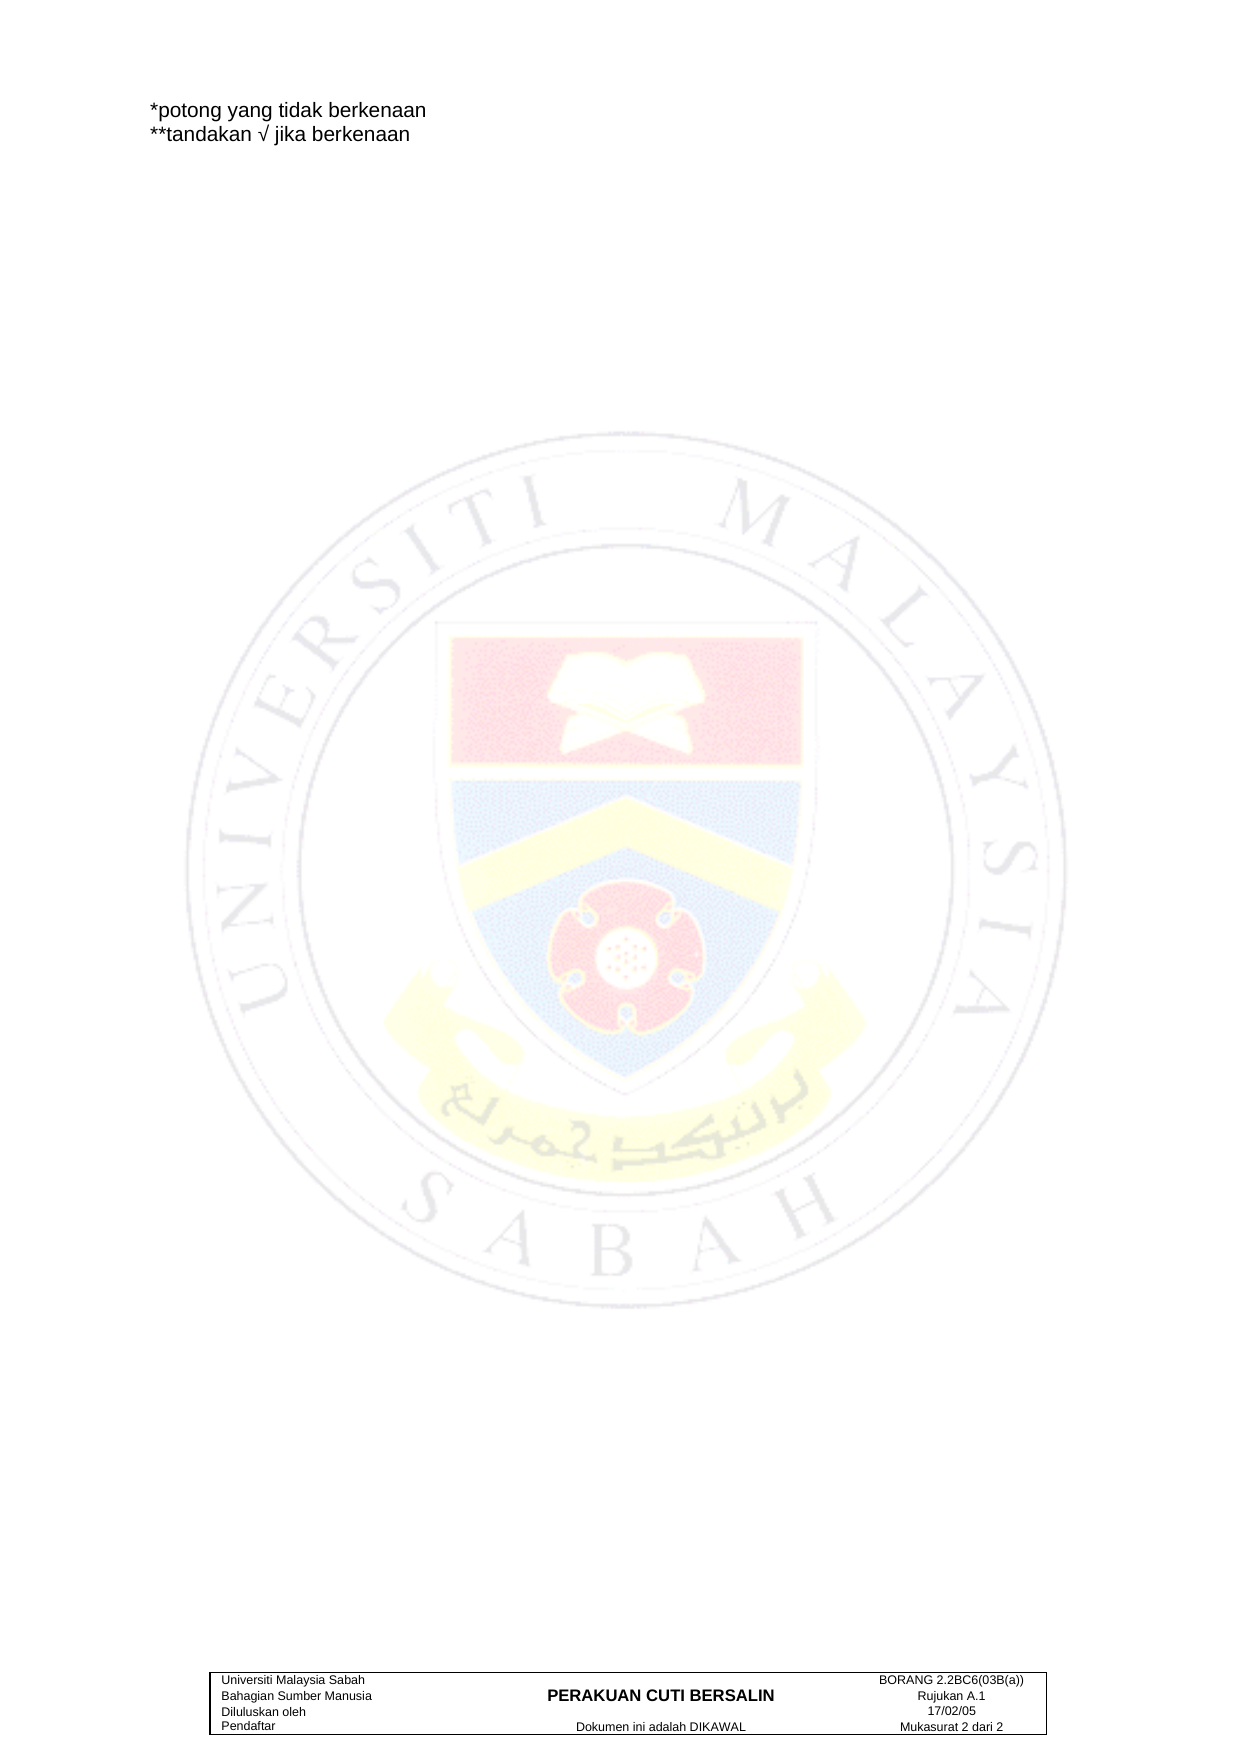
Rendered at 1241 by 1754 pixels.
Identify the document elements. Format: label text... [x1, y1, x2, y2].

text **tandakan √ jika berkenaan [150, 122, 1106, 146]
text *potong yang tidak berkenaan [150, 98, 1106, 122]
